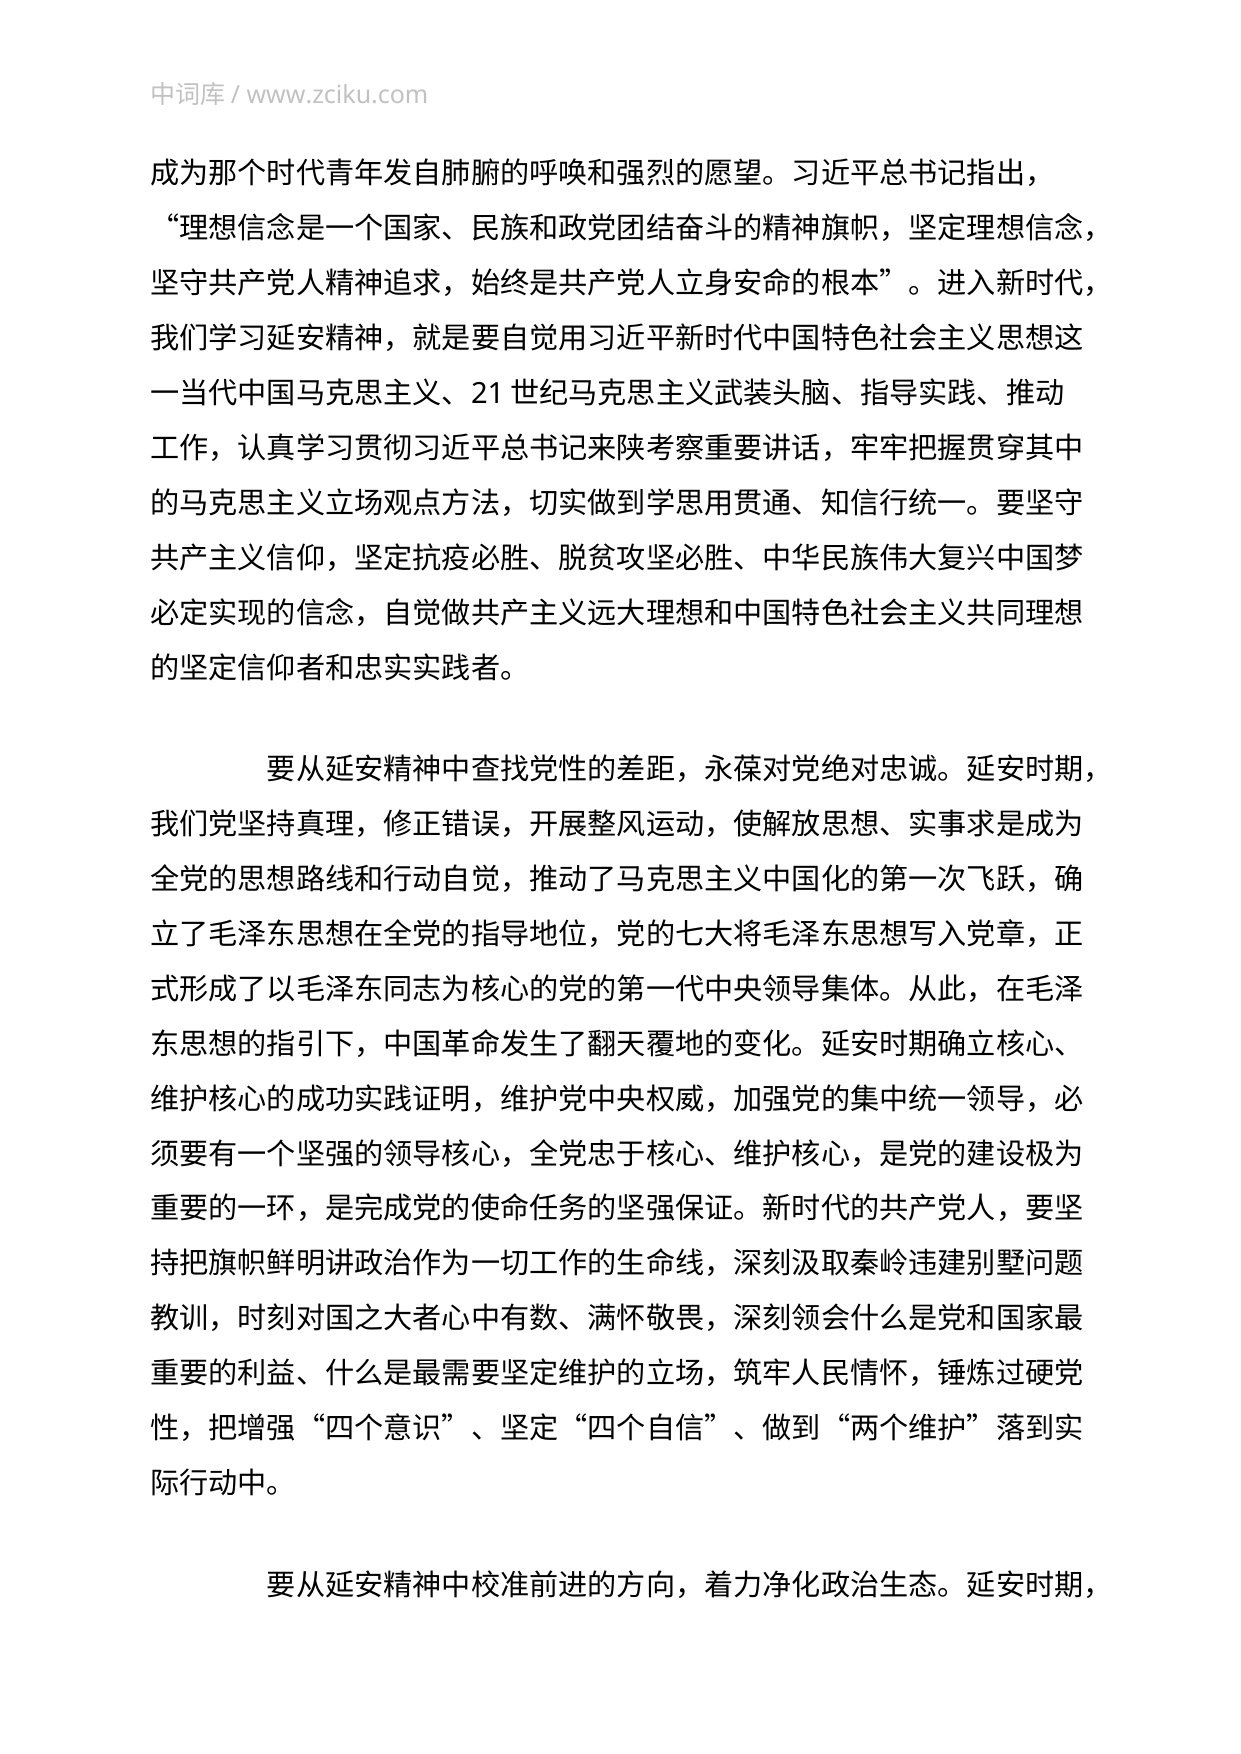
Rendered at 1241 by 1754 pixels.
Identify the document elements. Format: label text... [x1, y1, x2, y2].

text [150, 1561, 1090, 1604]
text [150, 150, 1090, 686]
text 要从延安精神中查找党性的差距，永葆对党绝对忠诚。延安时期，我们党坚持真理，修正错误，开展整风运动，使解放思想、实事求是成为全党的思想路线和行动自觉，推动了马克思主义中国化的第一次飞跃，确立了毛泽东思想在全党的指导地位，党的七大将毛泽东思想写入党章，正式形成了以毛泽东同志为核心的党的第一代中央领导集体。从此，在毛泽东思想的指引下，中国革命发生了翻天覆地的变化。延安时期确立核心、维护核心的成功实践证明，维护党中央权威，加强党的集中统一领导，必须要有一个坚强的领导核心，全党忠于核心、维护核心，是党的建设极为重要的一环，是完成党的使命任务的坚强保证。新时代的共产党人，要坚持把旗帜鲜明讲政治作为一切工作的生命线，深刻汲取秦岭违建别墅问题教训，时刻对国之大者心中有数、满怀敬畏，深刻领会什么是党和国家最重要的利益、什么是最需要坚定维护的立场，筑牢人民情怀，锤炼过硬党性，把增强“四个意识”、坚定“四个自信”、做到“两个维护”落到实际行动中。 [150, 746, 1090, 1502]
